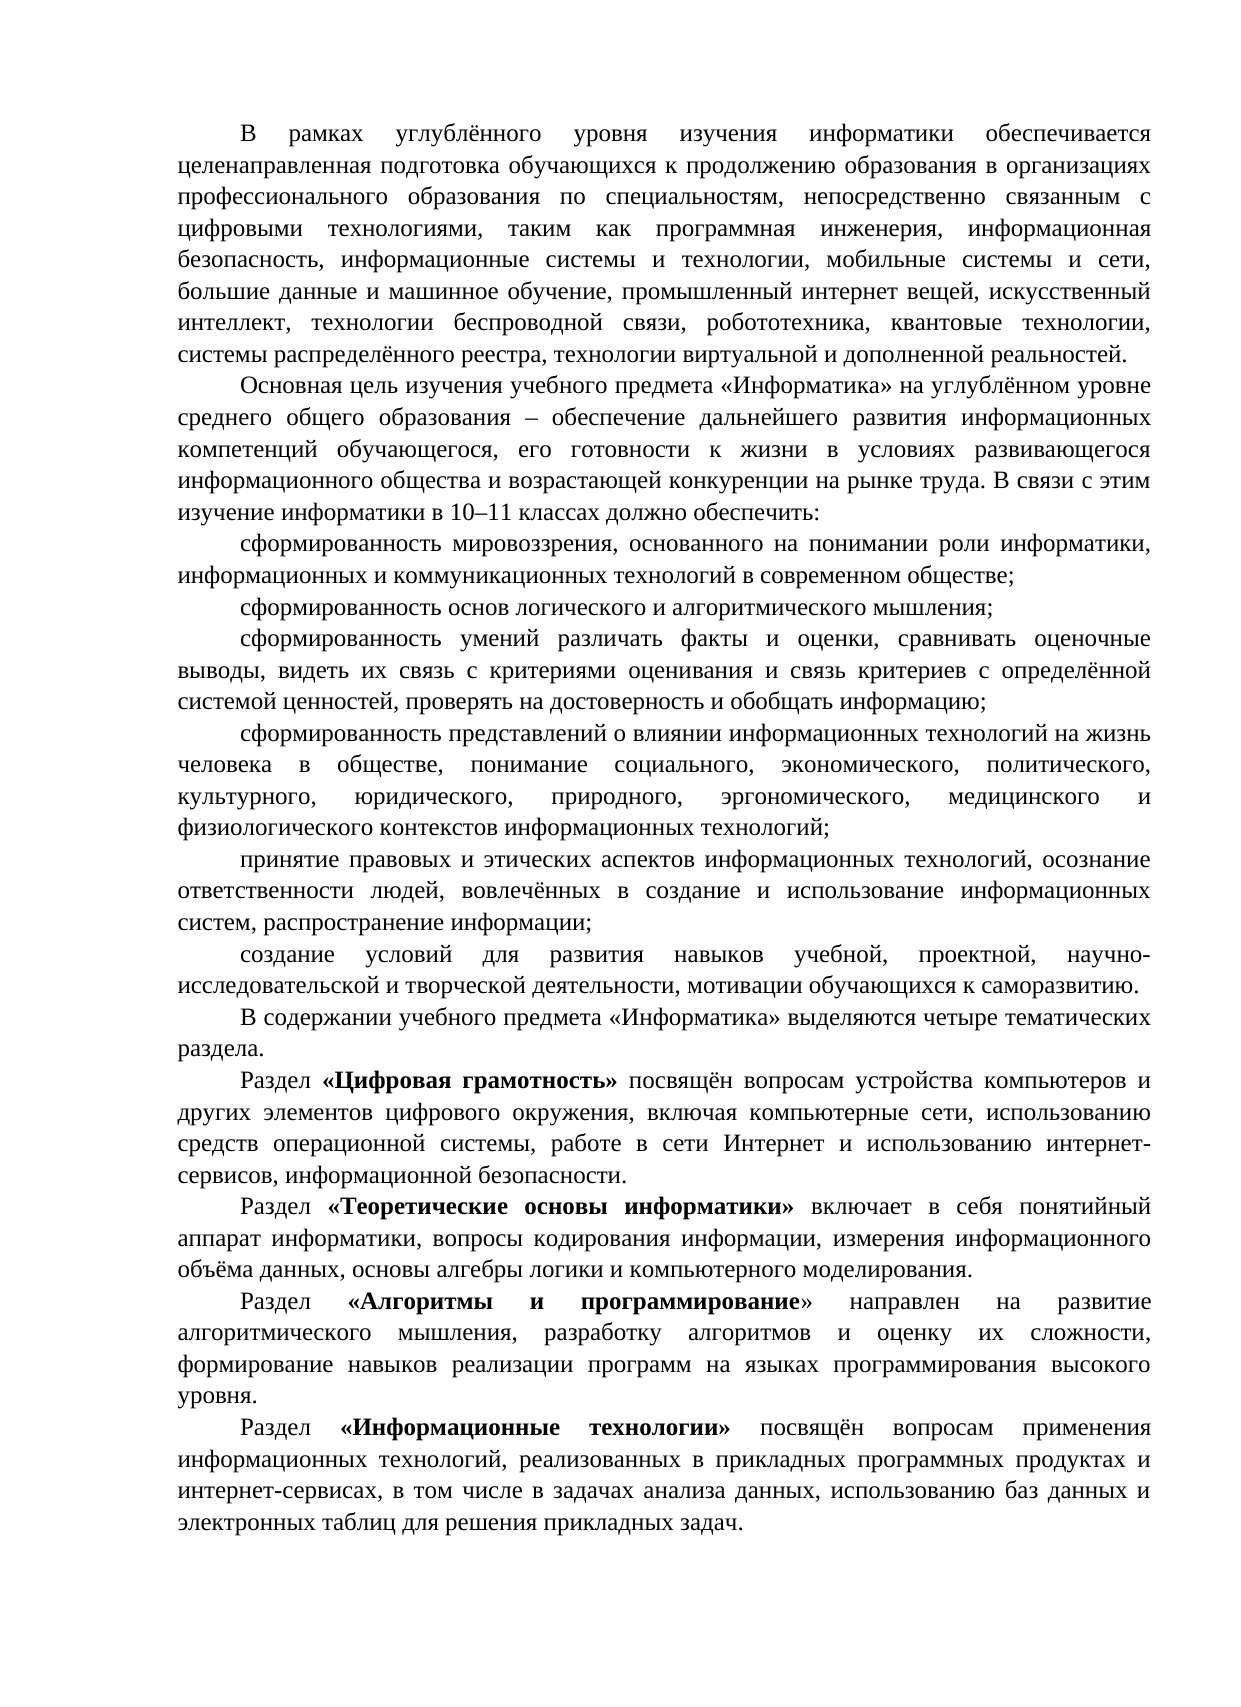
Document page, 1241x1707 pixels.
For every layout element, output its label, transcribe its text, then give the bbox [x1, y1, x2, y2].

text Раздел «Информационные технологии» посвящён вопросам применения информационных технологий, реализованных в прикладных программных продуктах и интернет-сервисах, в том числе в задачах анализа данных, использованию баз данных и электронных таблиц для решения прикладных задач. [177, 1412, 1152, 1536]
text сформированность мировоззрения, основанного на понимании роли информатики, информационных и коммуникационных технологий в современном обществе; [177, 528, 1152, 589]
text В рамках углублённого уровня изучения информатики обеспечивается целенаправленная подготовка обучающихся к продолжению образования в организациях профессионального образования по специальностям, непосредственно связанным с цифровыми технологиями, таким как программная инженерия, информационная безопасность, информационные системы и технологии, мобильные системы и сети, большие данные и машинное обучение, промышленный интернет вещей, искусственный интеллект, технологии беспроводной связи, робототехника, квантовые технологии, системы распределённого реестра, технологии виртуальной и дополненной реальностей. [177, 118, 1152, 368]
text принятие правовых и этических аспектов информационных технологий, осознание ответственности людей, вовлечённых в создание и использование информационных систем, распространение информации; [177, 844, 1152, 936]
text сформированность представлений о влиянии информационных технологий на жизнь человека в обществе, понимание социального, экономического, политического, культурного, юридического, природного, эргономического, медицинского и физиологического контекстов информационных технологий; [177, 718, 1152, 841]
text В содержании учебного предмета «Информатика» выделяются четыре тематических раздела. [177, 1002, 1152, 1062]
text Раздел «Цифровая грамотность» посвящён вопросам устройства компьютеров и других элементов цифрового окружения, включая компьютерные сети, использованию средств операционной системы, работе в сети Интернет и использованию интернет-сервисов, информационной безопасности. [177, 1065, 1152, 1188]
text Основная цель изучения учебного предмета «Информатика» на углублённом уровне среднего общего образования – обеспечение дальнейшего развития информационных компетенций обучающегося, его готовности к жизни в условиях развивающегося информационного общества и возрастающей конкуренции на рынке труда. В связи с этим изучение информатики в 10–11 классах должно обеспечить: [177, 371, 1152, 526]
text создание условий для развития навыков учебной, проектной, научно-исследовательской и творческой деятельности, мотивации обучающихся к саморазвитию. [177, 939, 1152, 999]
text Раздел «Алгоритмы и программирование» направлен на развитие алгоритмического мышления, разработку алгоритмов и оценку их сложности, формирование навыков реализации программ на языках программирования высокого уровня. [177, 1286, 1152, 1409]
text сформированность основ логического и алгоритмического мышления; [177, 592, 1152, 620]
text сформированность умений различать факты и оценки, сравнивать оценочные выводы, видеть их связь с критериями оценивания и связь критериев с определённой системой ценностей, проверять на достоверность и обобщать информацию; [177, 623, 1152, 715]
text Раздел «Теоретические основы информатики» включает в себя понятийный аппарат информатики, вопросы кодирования информации, измерения информационного объёма данных, основы алгебры логики и компьютерного моделирования. [177, 1191, 1152, 1283]
